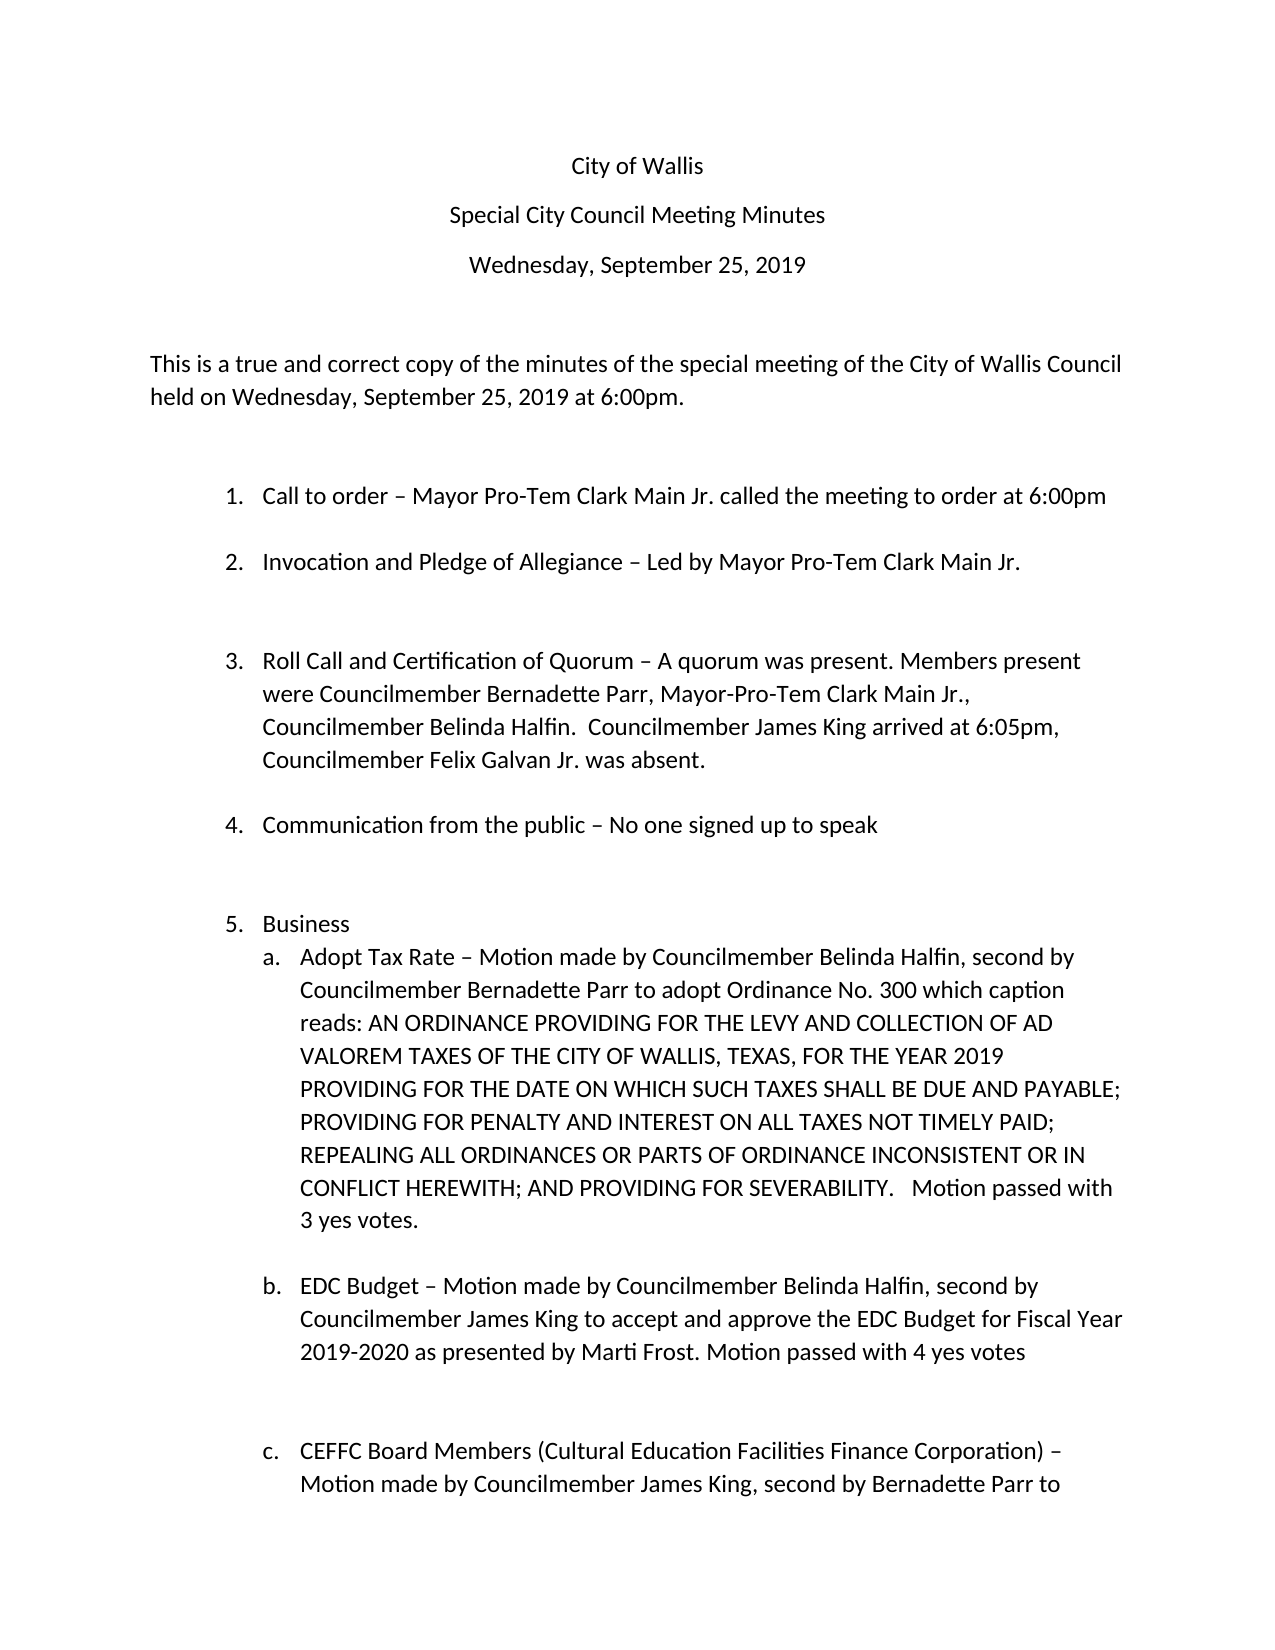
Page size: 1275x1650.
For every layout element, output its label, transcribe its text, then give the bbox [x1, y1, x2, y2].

text Wednesday, September 25, 2019 [150, 249, 1125, 280]
list Call to order – Mayor Pro-Tem Clark Main Jr. called the meeting to order at 6:00pm [225, 480, 1125, 511]
list Roll Call and Certification of Quorum – A quorum was present. Members present were Councilmember Bernadette Parr, Mayor-Pro-Tem Clark Main Jr., Councilmember Belinda Halfin. Councilmember James King arrived at 6:05pm, Councilmember Felix Galvan Jr. was absent. [225, 645, 1125, 774]
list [262, 1435, 1125, 1498]
text Special City Council Meeting Minutes [150, 199, 1125, 230]
text City of Wallis [150, 150, 1125, 181]
list Adopt Tax Rate – Motion made by Councilmember Belinda Halfin, second by Councilmember Bernadette Parr to adopt Ordinance No. 300 which caption reads: AN ORDINANCE PROVIDING FOR THE LEVY AND COLLECTION OF AD VALOREM TAXES OF THE CITY OF WALLIS, TEXAS, FOR THE YEAR 2019 PROVIDING FOR THE DATE ON WHICH SUCH TAXES SHALL BE DUE AND PAYABLE; PROVIDING FOR PENALTY AND INTEREST ON ALL TAXES NOT TIMELY PAID; REPEALING ALL ORDINANCES OR PARTS OF ORDINANCE INCONSISTENT OR IN CONFLICT HEREWITH; AND PROVIDING FOR SEVERABILITY. Motion passed with 3 yes votes. [262, 941, 1125, 1235]
list Business [225, 908, 1125, 939]
list Invocation and Pledge of Allegiance – Led by Mayor Pro-Tem Clark Main Jr. [225, 546, 1125, 577]
list Communication from the public – No one signed up to speak [225, 809, 1125, 840]
text This is a true and correct copy of the minutes of the special meeting of the City of Wallis Council held on Wednesday, September 25, 2019 at 6:00pm. [150, 348, 1125, 412]
list EDC Budget – Motion made by Councilmember Belinda Halfin, second by Councilmember James King to accept and approve the EDC Budget for Fiscal Year 2019-2020 as presented by Marti Frost. Motion passed with 4 yes votes [262, 1270, 1125, 1367]
